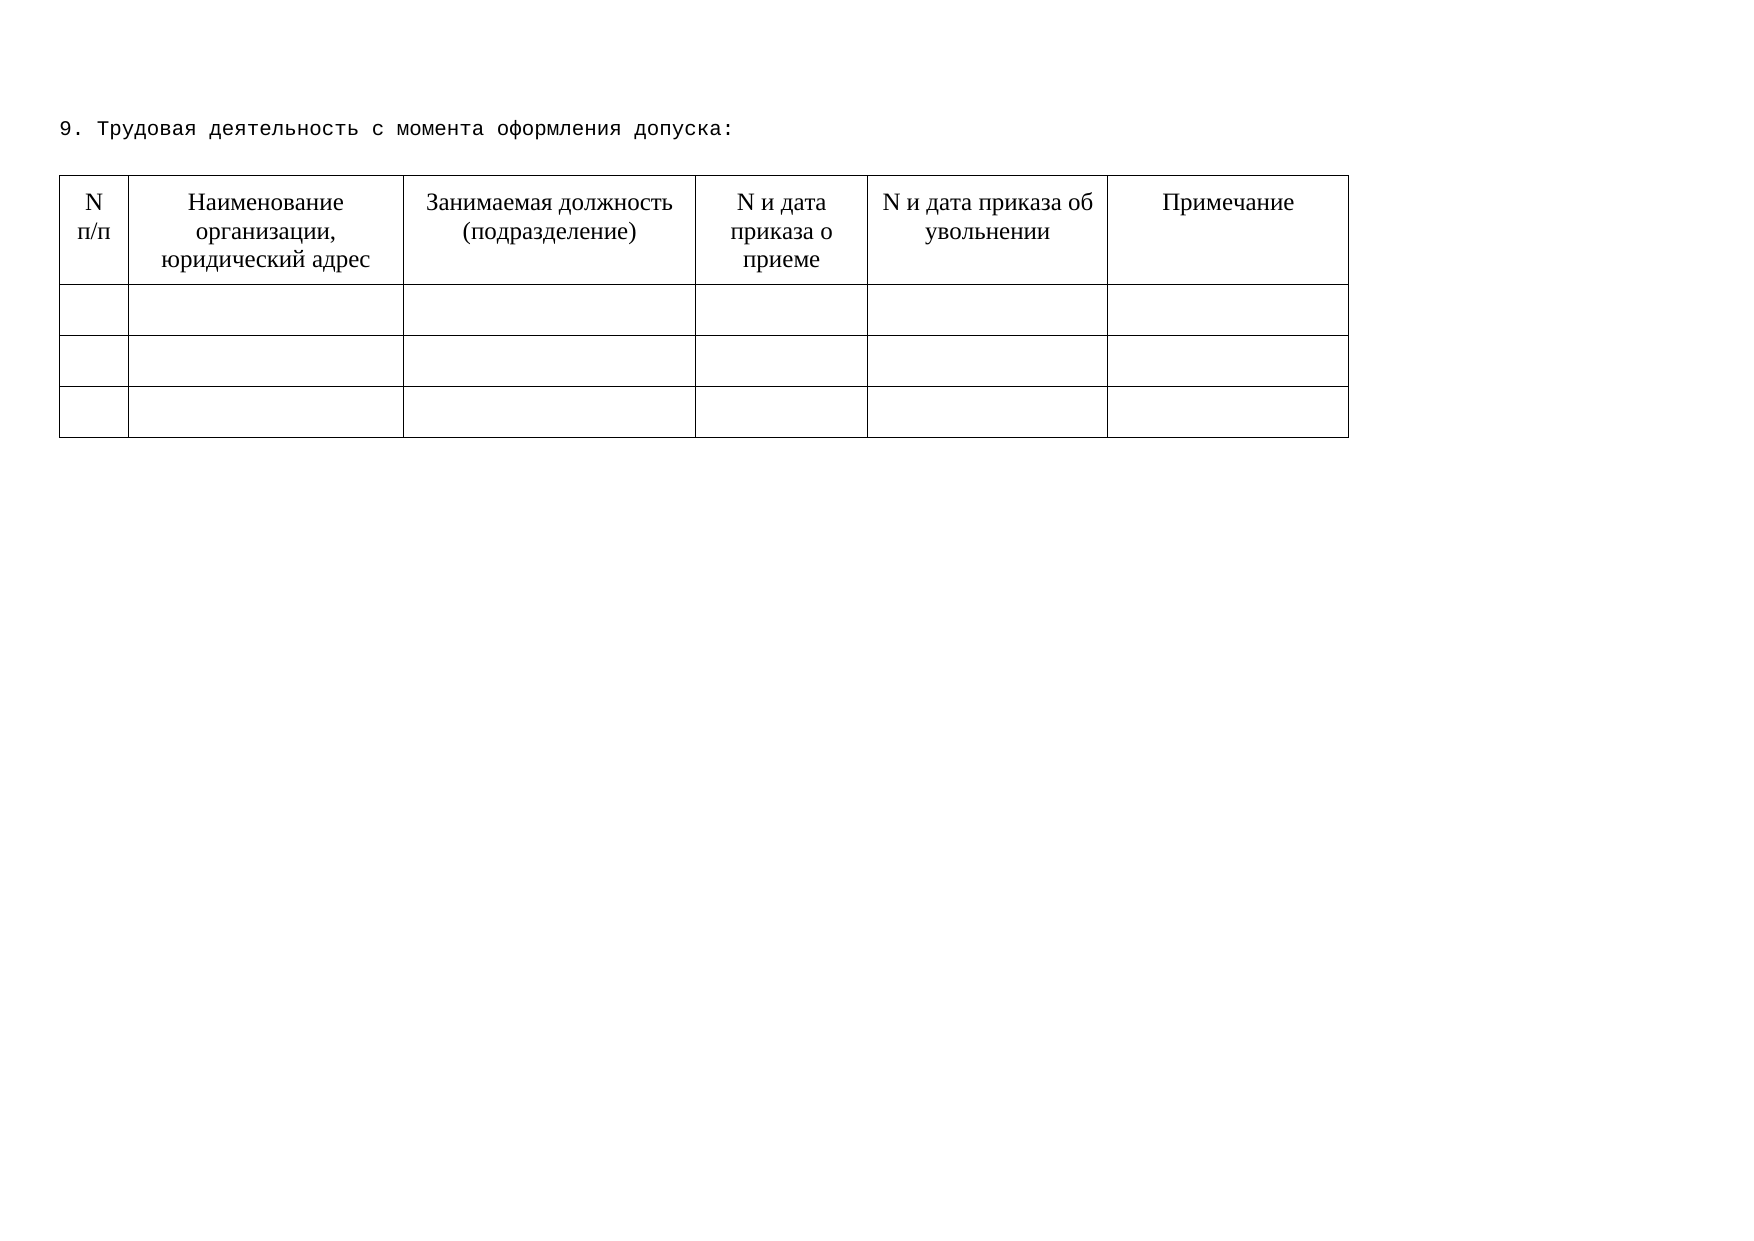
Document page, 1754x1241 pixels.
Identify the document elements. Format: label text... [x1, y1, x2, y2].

table_cell [1108, 285, 1348, 335]
table_cell [129, 387, 403, 437]
table_cell [868, 336, 1107, 386]
text 9. Трудовая деятельность с момента оформления допуска: [59, 118, 1695, 142]
table_header Примечание [1108, 176, 1348, 284]
table_header N п/п [60, 176, 128, 284]
table_cell [60, 336, 128, 386]
table_cell [129, 285, 403, 335]
table_header Наименование организации, юридический адрес [129, 176, 403, 284]
table_cell [868, 285, 1107, 335]
table_header N и дата приказа об увольнении [868, 176, 1107, 284]
table_cell [696, 285, 867, 335]
table_cell [60, 387, 128, 437]
table_header Занимаемая должность (подразделение) [404, 176, 695, 284]
table_cell [404, 336, 695, 386]
table_cell [60, 285, 128, 335]
table_cell [1108, 336, 1348, 386]
table_cell [868, 387, 1107, 437]
table_cell [1108, 387, 1348, 437]
table_cell [696, 387, 867, 437]
table_header N и дата приказа о приеме [696, 176, 867, 284]
table_cell [404, 285, 695, 335]
table_cell [696, 336, 867, 386]
table_cell [404, 387, 695, 437]
table_cell [129, 336, 403, 386]
